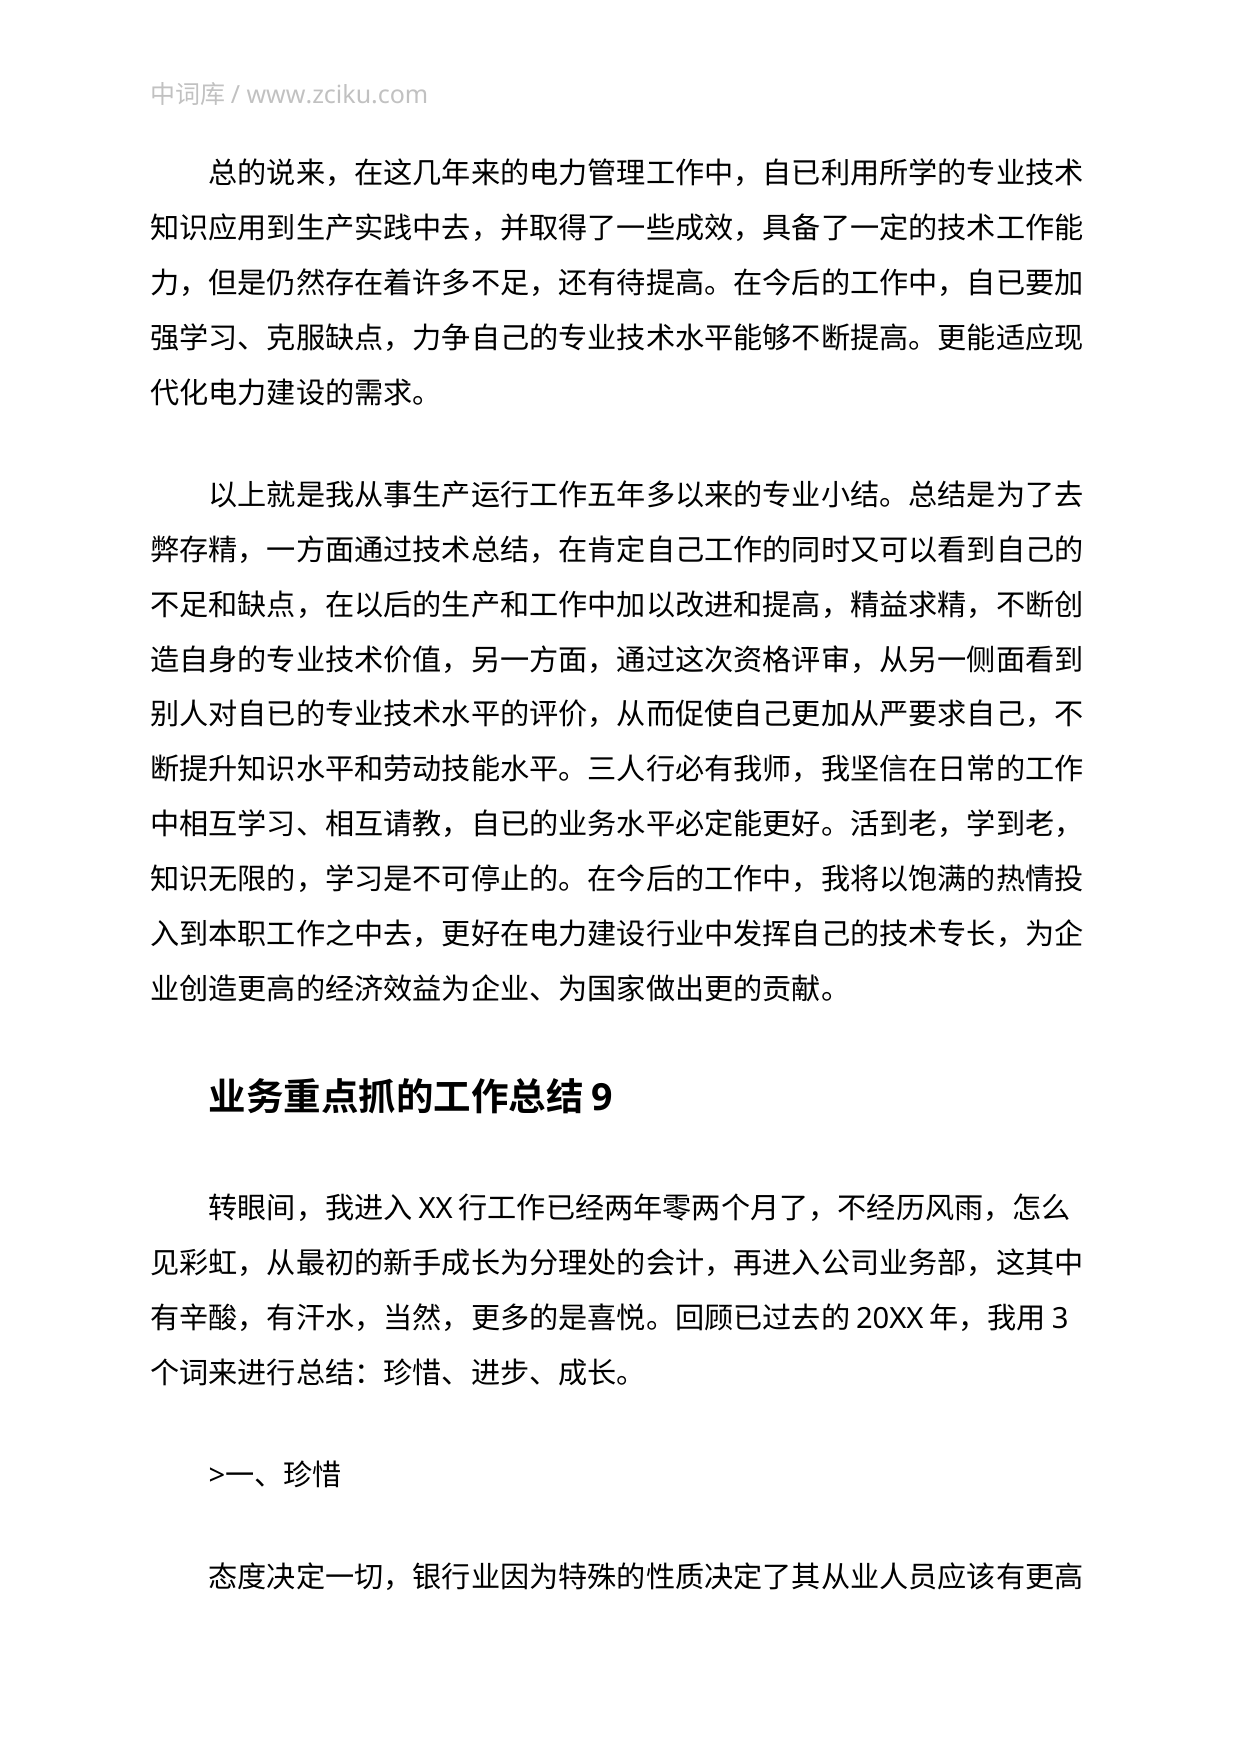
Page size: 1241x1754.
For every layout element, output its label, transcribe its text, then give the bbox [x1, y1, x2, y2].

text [150, 1553, 1090, 1596]
text 总的说来，在这几年来的电力管理工作中，自已利用所学的专业技术知识应用到生产实践中去，并取得了一些成效，具备了一定的技术工作能力，但是仍然存在着许多不足，还有待提高。在今后的工作中，自已要加强学习、克服缺点，力争自己的专业技术水平能够不断提高。更能适应现代化电力建设的需求。 [150, 150, 1090, 412]
text 业务重点抓的工作总结9 [150, 1067, 1090, 1122]
text 转眼间，我进入XX行工作已经两年零两个月了，不经历风雨，怎么见彩虹，从最初的新手成长为分理处的会计，再进入公司业务部，这其中有辛酸，有汗水，当然，更多的是喜悦。回顾已过去的20XX年，我用3个词来进行总结：珍惜、进步、成长。 [150, 1185, 1090, 1392]
text >一、珍惜 [150, 1451, 1090, 1494]
text 以上就是我从事生产运行工作五年多以来的专业小结。总结是为了去弊存精，一方面通过技术总结，在肯定自己工作的同时又可以看到自己的不足和缺点，在以后的生产和工作中加以改进和提高，精益求精，不断创造自身的专业技术价值，另一方面，通过这次资格评审，从另一侧面看到别人对自已的专业技术水平的评价，从而促使自己更加从严要求自己，不断提升知识水平和劳动技能水平。三人行必有我师，我坚信在日常的工作中相互学习、相互请教，自已的业务水平必定能更好。活到老，学到老，知识无限的，学习是不可停止的。在今后的工作中，我将以饱满的热情投入到本职工作之中去，更好在电力建设行业中发挥自己的技术专长，为企业创造更高的经济效益为企业、为国家做出更的贡献。 [150, 471, 1090, 1008]
